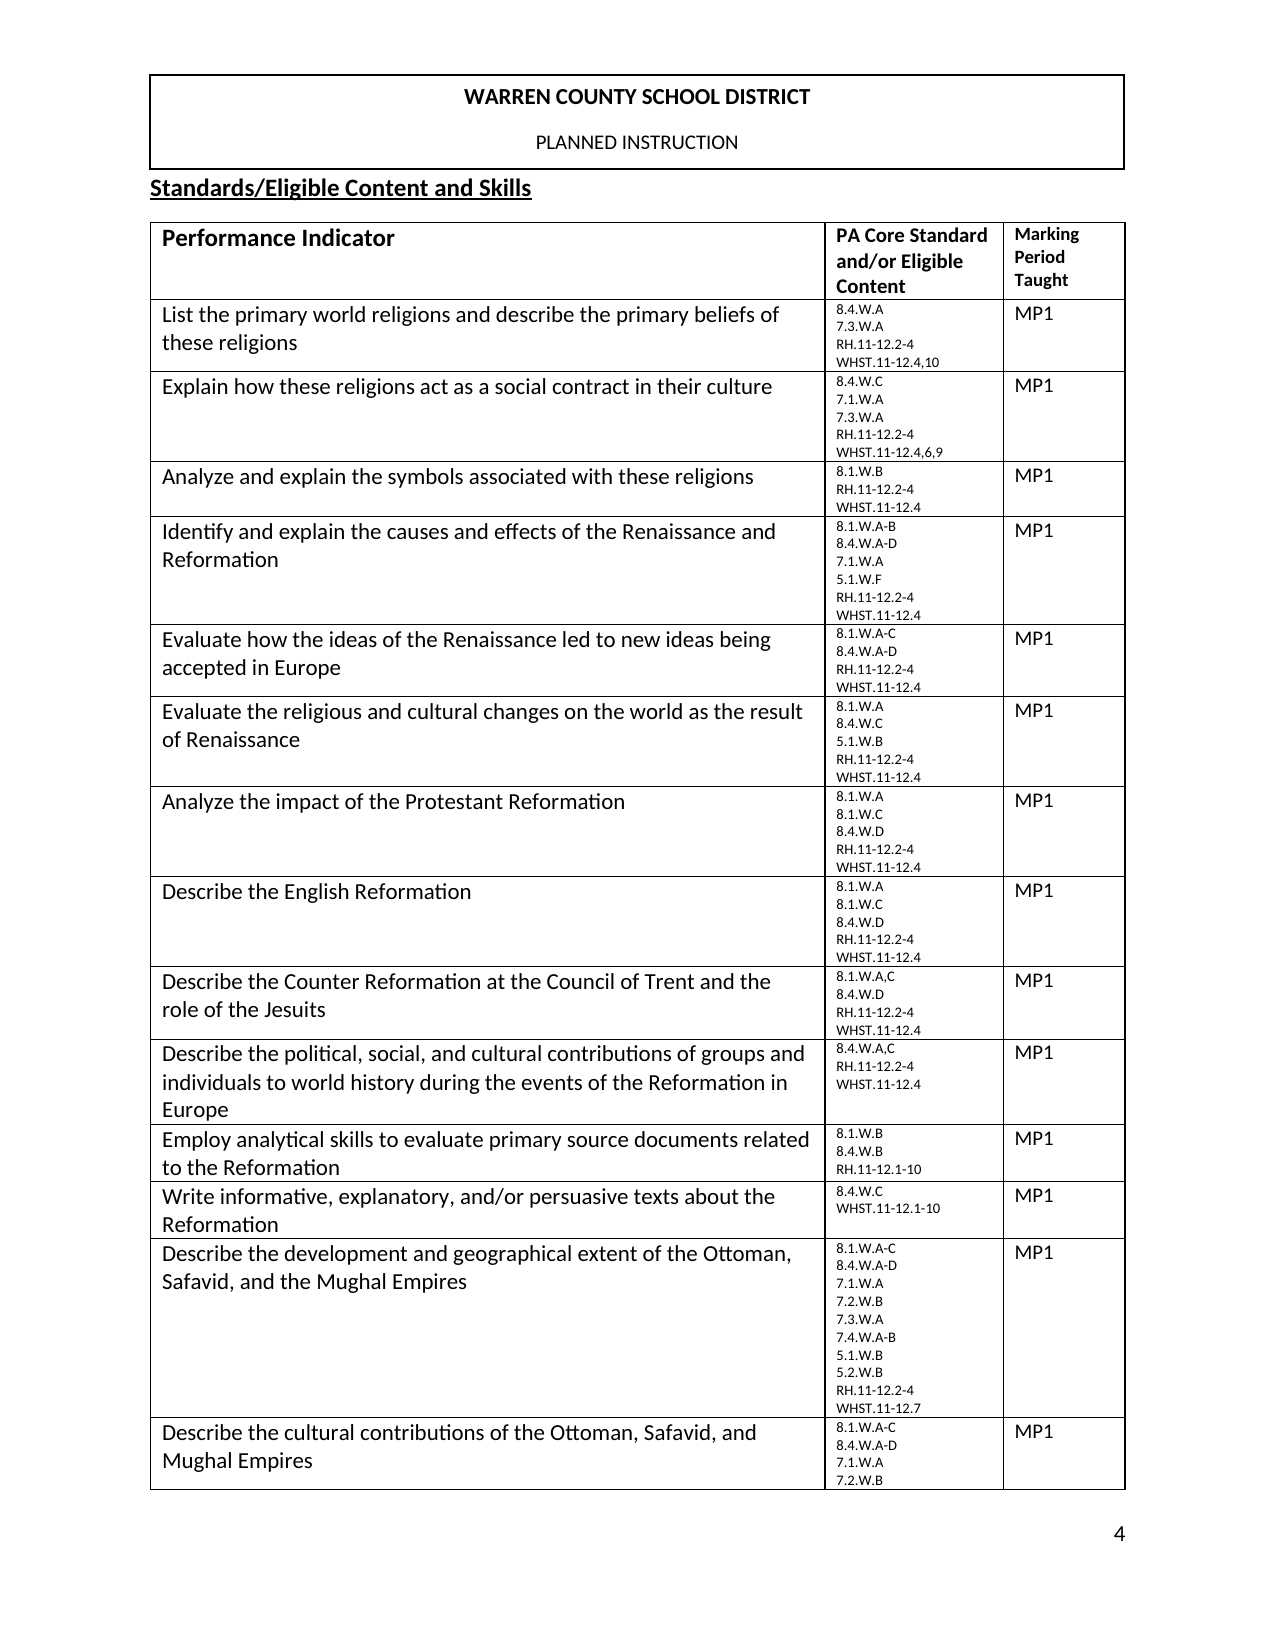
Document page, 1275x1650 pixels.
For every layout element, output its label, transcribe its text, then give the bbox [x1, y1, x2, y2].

table_cell MP1 [1004, 625, 1124, 696]
table_cell 8.1.W.A 8.1.W.C 8.4.W.D RH.11-12.2-4 WHST.11-12.4 [826, 877, 1003, 966]
table_cell 8.1.W.B RH.11-12.2-4 WHST.11-12.4 [826, 462, 1003, 516]
table_cell MP1 [1004, 787, 1124, 876]
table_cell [151, 1418, 824, 1489]
table_cell MP1 [1004, 462, 1124, 516]
table_cell 8.4.W.A 7.3.W.A RH.11-12.2-4 WHST.11-12.4,10 [826, 300, 1003, 371]
table_cell 8.1.W.A-C 8.4.W.A-D RH.11-12.2-4 WHST.11-12.4 [826, 625, 1003, 696]
table_cell 8.1.W.B 8.4.W.B RH.11-12.1-10 [826, 1125, 1003, 1181]
table_header Performance Indicator [151, 223, 824, 299]
text Standards/Eligible Content and Skills [150, 172, 1125, 202]
table_cell 8.1.W.A,C 8.4.W.D RH.11-12.2-4 WHST.11-12.4 [826, 967, 1003, 1038]
table_cell 8.4.W.C WHST.11-12.1-10 [826, 1182, 1003, 1238]
table_cell Employ analytical skills to evaluate primary source documents related to the Reformation [151, 1125, 824, 1181]
table_cell MP1 [1004, 517, 1124, 624]
table_cell MP1 [1004, 1182, 1124, 1238]
table_cell Identify and explain the causes and effects of the Renaissance and Reformation [151, 517, 824, 624]
table_header PA Core Standard and/or Eligible Content [826, 223, 1003, 299]
table_cell MP1 [1004, 1125, 1124, 1181]
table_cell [826, 1418, 1003, 1489]
table_cell Explain how these religions act as a social contract in their culture [151, 372, 824, 461]
table_cell MP1 [1004, 967, 1124, 1038]
table_cell Describe the political, social, and cultural contributions of groups and individuals to world history during the events of the Reformation in Europe [151, 1040, 824, 1124]
table_cell Evaluate how the ideas of the Renaissance led to new ideas being accepted in Europe [151, 625, 824, 696]
table_cell MP1 [1004, 697, 1124, 786]
table_cell Describe the English Reformation [151, 877, 824, 966]
table_cell 8.4.W.C 7.1.W.A 7.3.W.A RH.11-12.2-4 WHST.11-12.4,6,9 [826, 372, 1003, 461]
table_cell MP1 [1004, 300, 1124, 371]
table_cell MP1 [1004, 372, 1124, 461]
table_cell 8.4.W.A,C RH.11-12.2-4 WHST.11-12.4 [826, 1040, 1003, 1124]
table_cell Describe the Counter Reformation at the Council of Trent and the role of the Jesuits [151, 967, 824, 1038]
table_cell Analyze the impact of the Protestant Reformation [151, 787, 824, 876]
table_cell Evaluate the religious and cultural changes on the world as the result of Renaissance [151, 697, 824, 786]
table_cell List the primary world religions and describe the primary beliefs of these religions [151, 300, 824, 371]
table_cell MP1 [1004, 1418, 1124, 1489]
table_cell 8.1.W.A 8.1.W.C 8.4.W.D RH.11-12.2-4 WHST.11-12.4 [826, 787, 1003, 876]
table_cell Write informative, explanatory, and/or persuasive texts about the Reformation [151, 1182, 824, 1238]
table_cell 8.1.W.A-B 8.4.W.A-D 7.1.W.A 5.1.W.F RH.11-12.2-4 WHST.11-12.4 [826, 517, 1003, 624]
table_cell MP1 [1004, 877, 1124, 966]
table_header Marking Period Taught [1004, 223, 1124, 299]
table_cell MP1 [1004, 1239, 1124, 1417]
table_cell 8.1.W.A 8.4.W.C 5.1.W.B RH.11-12.2-4 WHST.11-12.4 [826, 697, 1003, 786]
table_cell 8.1.W.A-C 8.4.W.A-D 7.1.W.A 7.2.W.B 7.3.W.A 7.4.W.A-B 5.1.W.B 5.2.W.B RH.11-12.2-4 WHST.11-12.7 [826, 1239, 1003, 1417]
table_cell Describe the development and geographical extent of the Ottoman, Safavid, and the Mughal Empires [151, 1239, 824, 1417]
table_cell MP1 [1004, 1040, 1124, 1124]
table_cell Analyze and explain the symbols associated with these religions [151, 462, 824, 516]
